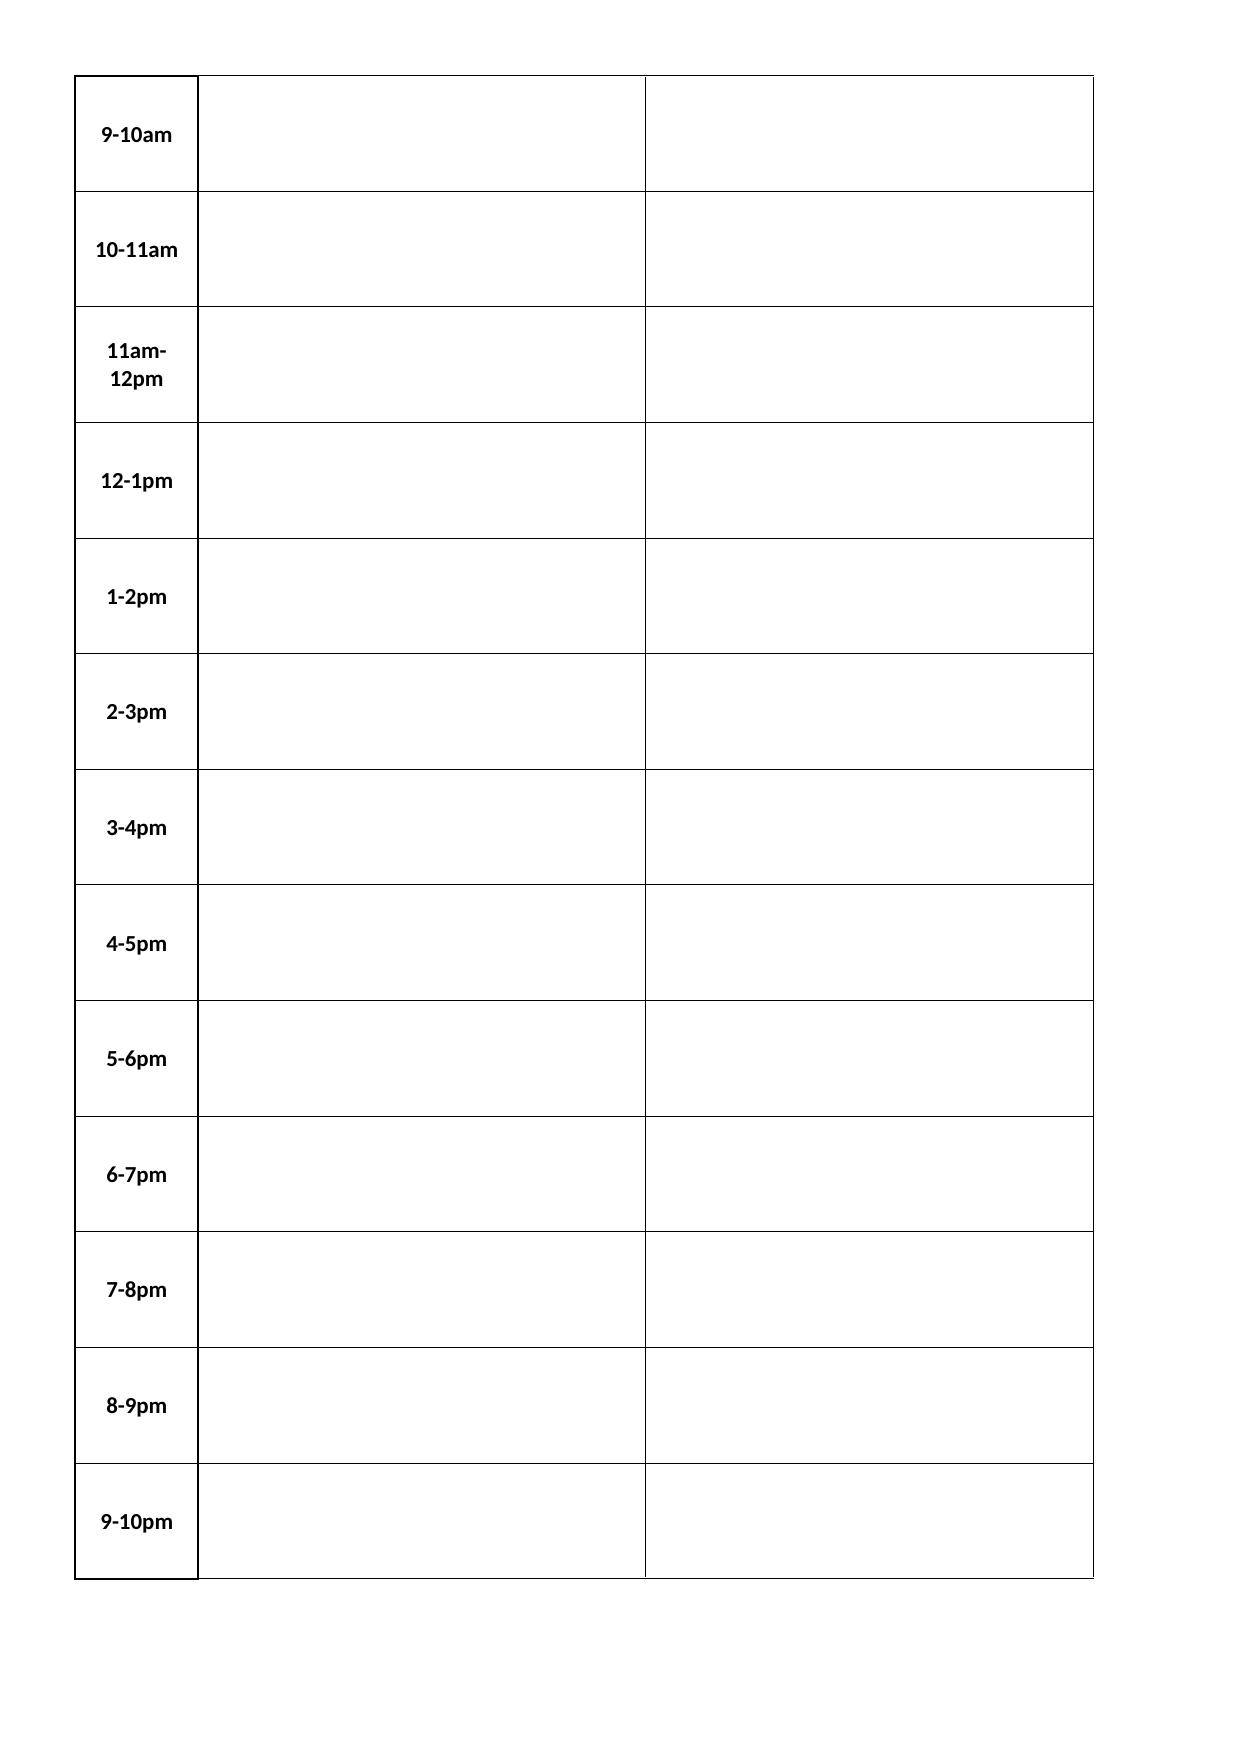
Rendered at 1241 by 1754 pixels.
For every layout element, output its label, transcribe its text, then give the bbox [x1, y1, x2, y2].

table_cell [199, 423, 645, 537]
table_cell 6-7pm [76, 1117, 197, 1231]
table_cell 1-2pm [76, 539, 197, 653]
table_cell [199, 770, 645, 884]
table_cell 8-9pm [76, 1348, 197, 1462]
table_cell [199, 76, 646, 191]
table_cell 9-10pm [76, 1464, 197, 1578]
table_cell [646, 1464, 1094, 1578]
table_cell [646, 1117, 1093, 1231]
table_cell 4-5pm [76, 885, 197, 1000]
table_cell [646, 654, 1093, 769]
table_cell [646, 192, 1093, 306]
table_cell [646, 1001, 1093, 1116]
table_cell [646, 307, 1093, 422]
table_cell [646, 76, 1094, 191]
table_cell 9-10am [76, 77, 197, 191]
table_cell 2-3pm [76, 654, 197, 769]
table_cell [646, 770, 1093, 884]
table_cell 3-4pm [76, 770, 197, 884]
table_cell [199, 307, 645, 422]
table_cell [199, 885, 645, 1000]
table_cell [199, 1232, 645, 1347]
table_cell [199, 1117, 645, 1231]
table_cell 11am-12pm [76, 307, 197, 422]
table_cell 12-1pm [76, 423, 197, 537]
table_cell [199, 1464, 646, 1578]
table_cell [646, 1348, 1093, 1462]
table_cell [199, 1001, 645, 1116]
table_cell 10-11am [76, 192, 197, 306]
table_cell 5-6pm [76, 1001, 197, 1116]
table_cell [646, 1232, 1093, 1347]
table_cell [646, 539, 1093, 653]
table_cell [646, 885, 1093, 1000]
table_cell [199, 539, 645, 653]
table_cell 7-8pm [76, 1232, 197, 1347]
table_cell [199, 1348, 645, 1462]
table_cell [646, 423, 1093, 537]
table_cell [199, 654, 645, 769]
table_cell [199, 192, 645, 306]
